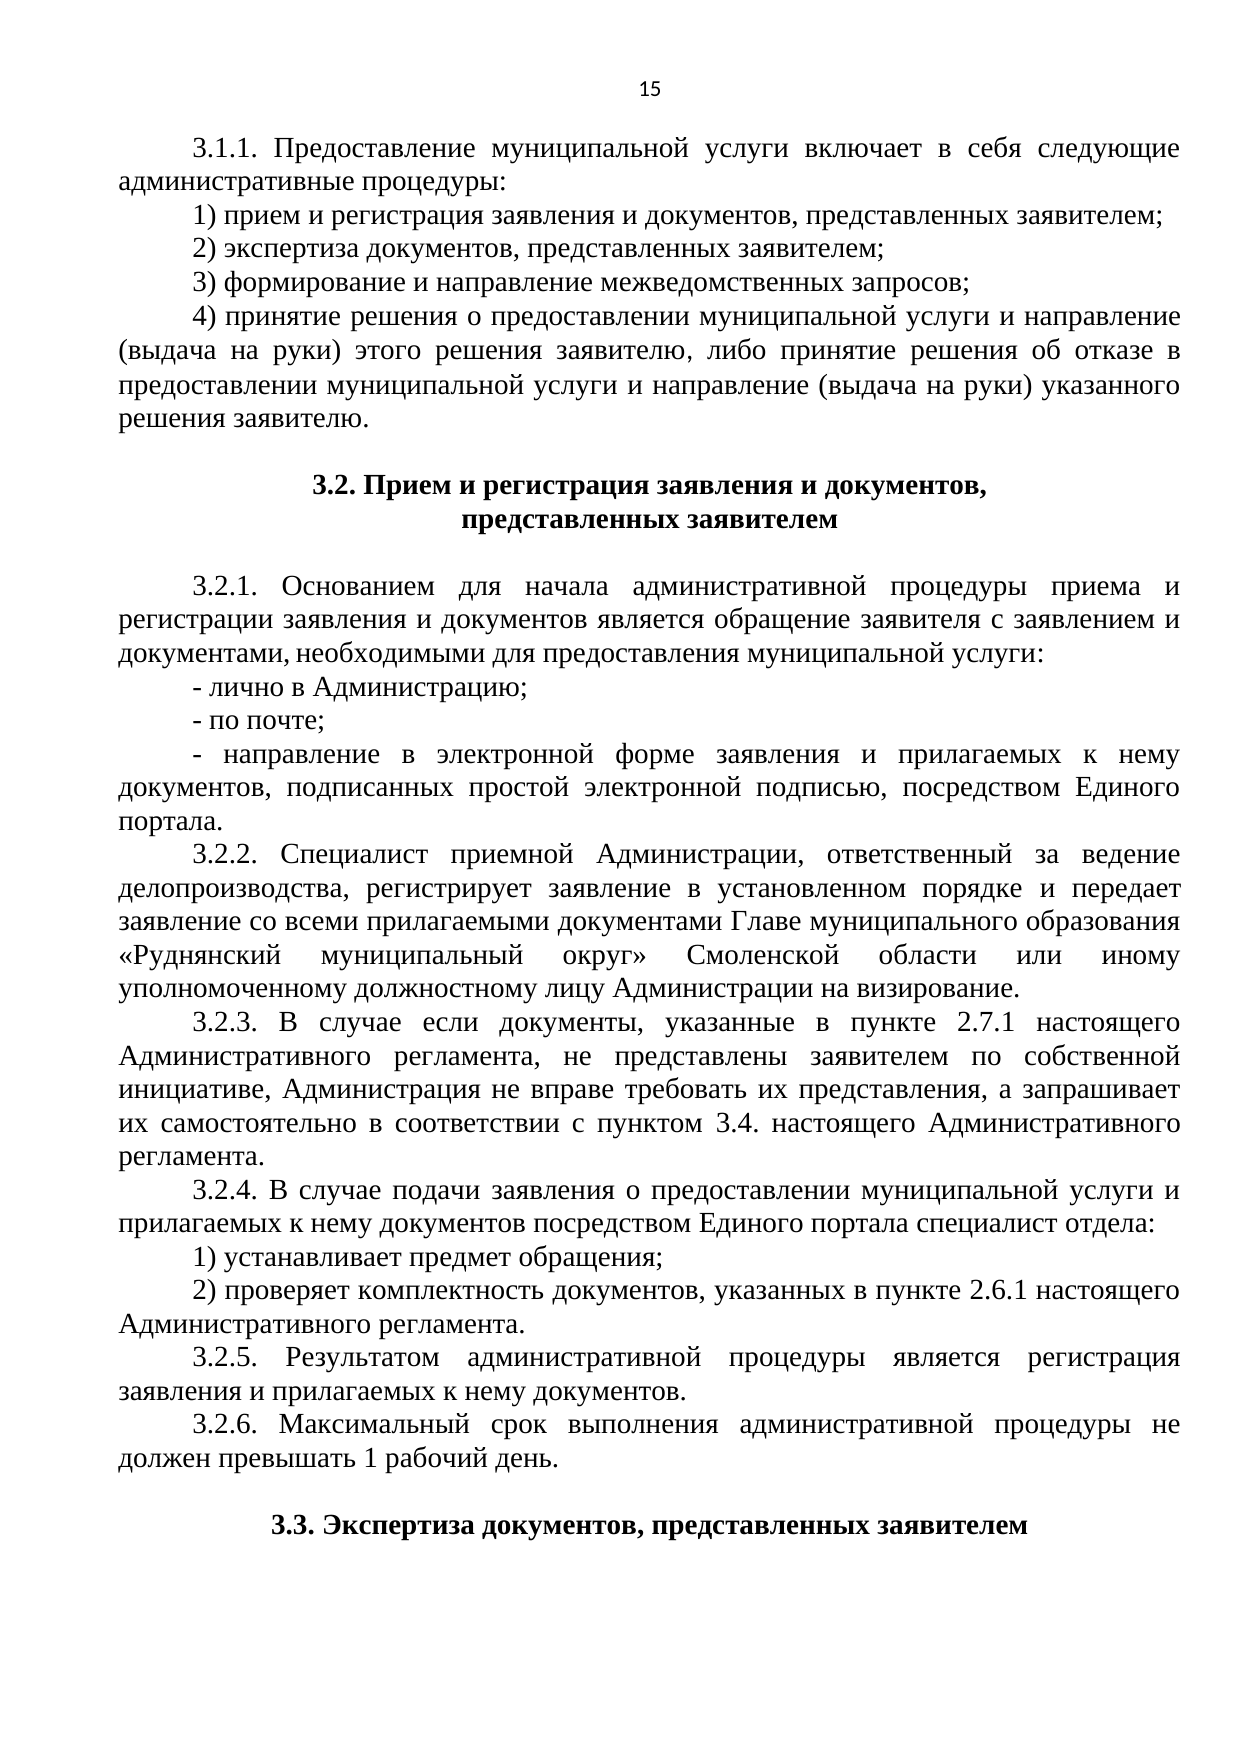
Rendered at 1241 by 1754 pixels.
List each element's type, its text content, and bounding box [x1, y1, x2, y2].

text 3.2.1. Основанием для начала административной процедуры приема и регистрации заявления и документов является обращение заявителя с заявлением и документами, необходимыми для предоставления муниципальной услуги: [118, 568, 1181, 669]
text 3.2.4. В случае подачи заявления о предоставлении муниципальной услуги и прилагаемых к нему документов посредством Единого портала специалист отдела: [118, 1172, 1181, 1239]
text 3.3. Экспертиза документов, представленных заявителем [118, 1507, 1181, 1541]
text 2) проверяет комплектность документов, указанных в пункте 2.6.1 настоящего Административного регламента. [118, 1272, 1181, 1339]
text 3.2.5. Результатом административной процедуры является регистрация заявления и прилагаемых к нему документов. [118, 1339, 1181, 1407]
text - по почте; [118, 702, 1181, 736]
text 2) экспертиза документов, представленных заявителем; [118, 231, 1181, 264]
text 3.2.2. Специалист приемной Администрации, ответственный за ведение делопроизводства, регистрирует заявление в установленном порядке и передает заявление со всеми прилагаемыми документами Главе муниципального образования «Руднянский муниципальный округ» Смоленской области или иному уполномоченному должностному лицу Администрации на визирование. [118, 836, 1181, 1004]
text представленных заявителем [118, 501, 1181, 534]
text 3.2.6. Максимальный срок выполнения административной процедуры не должен превышать 1 рабочий день. [118, 1407, 1181, 1474]
text 1) устанавливает предмет обращения; [118, 1239, 1181, 1272]
text 3.2.3. В случае если документы, указанные в пункте 2.7.1 настоящего Административного регламента, не представлены заявителем по собственной инициативе, Администрация не вправе требовать их представления, а запрашивает их самостоятельно в соответствии с пунктом 3.4. настоящего Административного регламента. [118, 1004, 1181, 1172]
text - лично в Администрацию; [118, 669, 1181, 702]
text 3.2. Прием и регистрация заявления и документов, [118, 467, 1181, 501]
text 4) принятие решения о предоставлении муниципальной услуги и направление (выдача на руки) этого решения заявителю, либо принятие решения об отказе в предоставлении муниципальной услуги и направление (выдача на руки) указанного решения заявителю. [118, 298, 1181, 434]
text 1) прием и регистрация заявления и документов, представленных заявителем; [118, 197, 1181, 231]
text 3.1.1. Предоставление муниципальной услуги включает в себя следующие административные процедуры: [118, 130, 1181, 197]
text 3) формирование и направление межведомственных запросов; [118, 264, 1181, 298]
text - направление в электронной форме заявления и прилагаемых к нему документов, подписанных простой электронной подписью, посредством Единого портала. [118, 736, 1181, 836]
